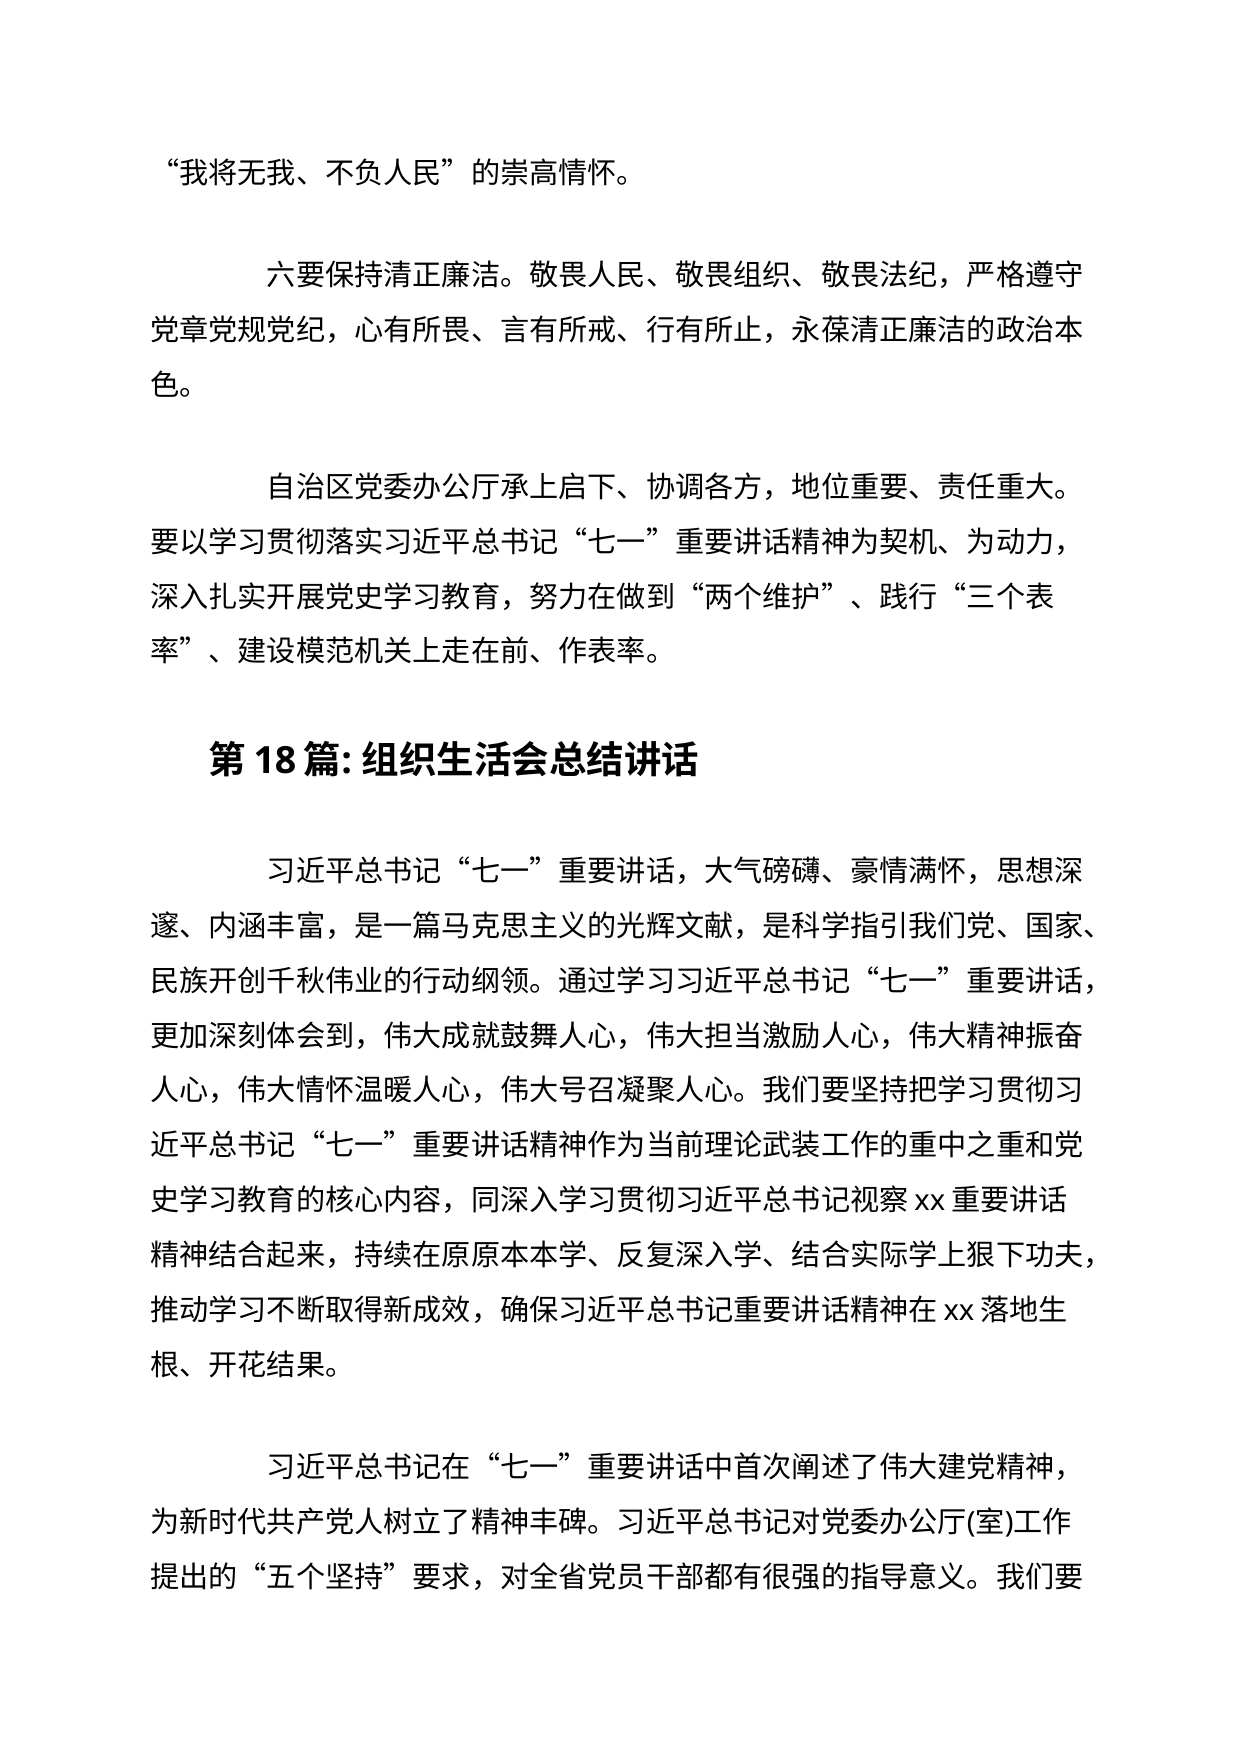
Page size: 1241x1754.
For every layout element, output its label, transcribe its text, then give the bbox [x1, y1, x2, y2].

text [150, 1443, 1090, 1596]
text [150, 150, 1090, 192]
text 自治区党委办公厅承上启下、协调各方，地位重要、责任重大。要以学习贯彻落实习近平总书记“七一”重要讲话精神为契机、为动力，深入扎实开展党史学习教育，努力在做到“两个维护”、践行“三个表率”、建设模范机关上走在前、作表率。 [150, 463, 1090, 670]
text 习近平总书记“七一”重要讲话，大气磅礴、豪情满怀，思想深邃、内涵丰富，是一篇马克思主义的光辉文献，是科学指引我们党、国家、民族开创千秋伟业的行动纲领。通过学习习近平总书记“七一”重要讲话，更加深刻体会到，伟大成就鼓舞人心，伟大担当激励人心，伟大精神振奋人心，伟大情怀温暖人心，伟大号召凝聚人心。我们要坚持把学习贯彻习近平总书记“七一”重要讲话精神作为当前理论武装工作的重中之重和党史学习教育的核心内容，同深入学习贯彻习近平总书记视察xx重要讲话精神结合起来，持续在原原本本学、反复深入学、结合实际学上狠下功夫，推动学习不断取得新成效，确保习近平总书记重要讲话精神在xx落地生根、开花结果。 [150, 847, 1090, 1384]
text 六要保持清正廉洁。敬畏人民、敬畏组织、敬畏法纪，严格遵守党章党规党纪，心有所畏、言有所戒、行有所止，永葆清正廉洁的政治本色。 [150, 252, 1090, 404]
text 第18篇: 组织生活会总结讲话 [150, 730, 1090, 784]
